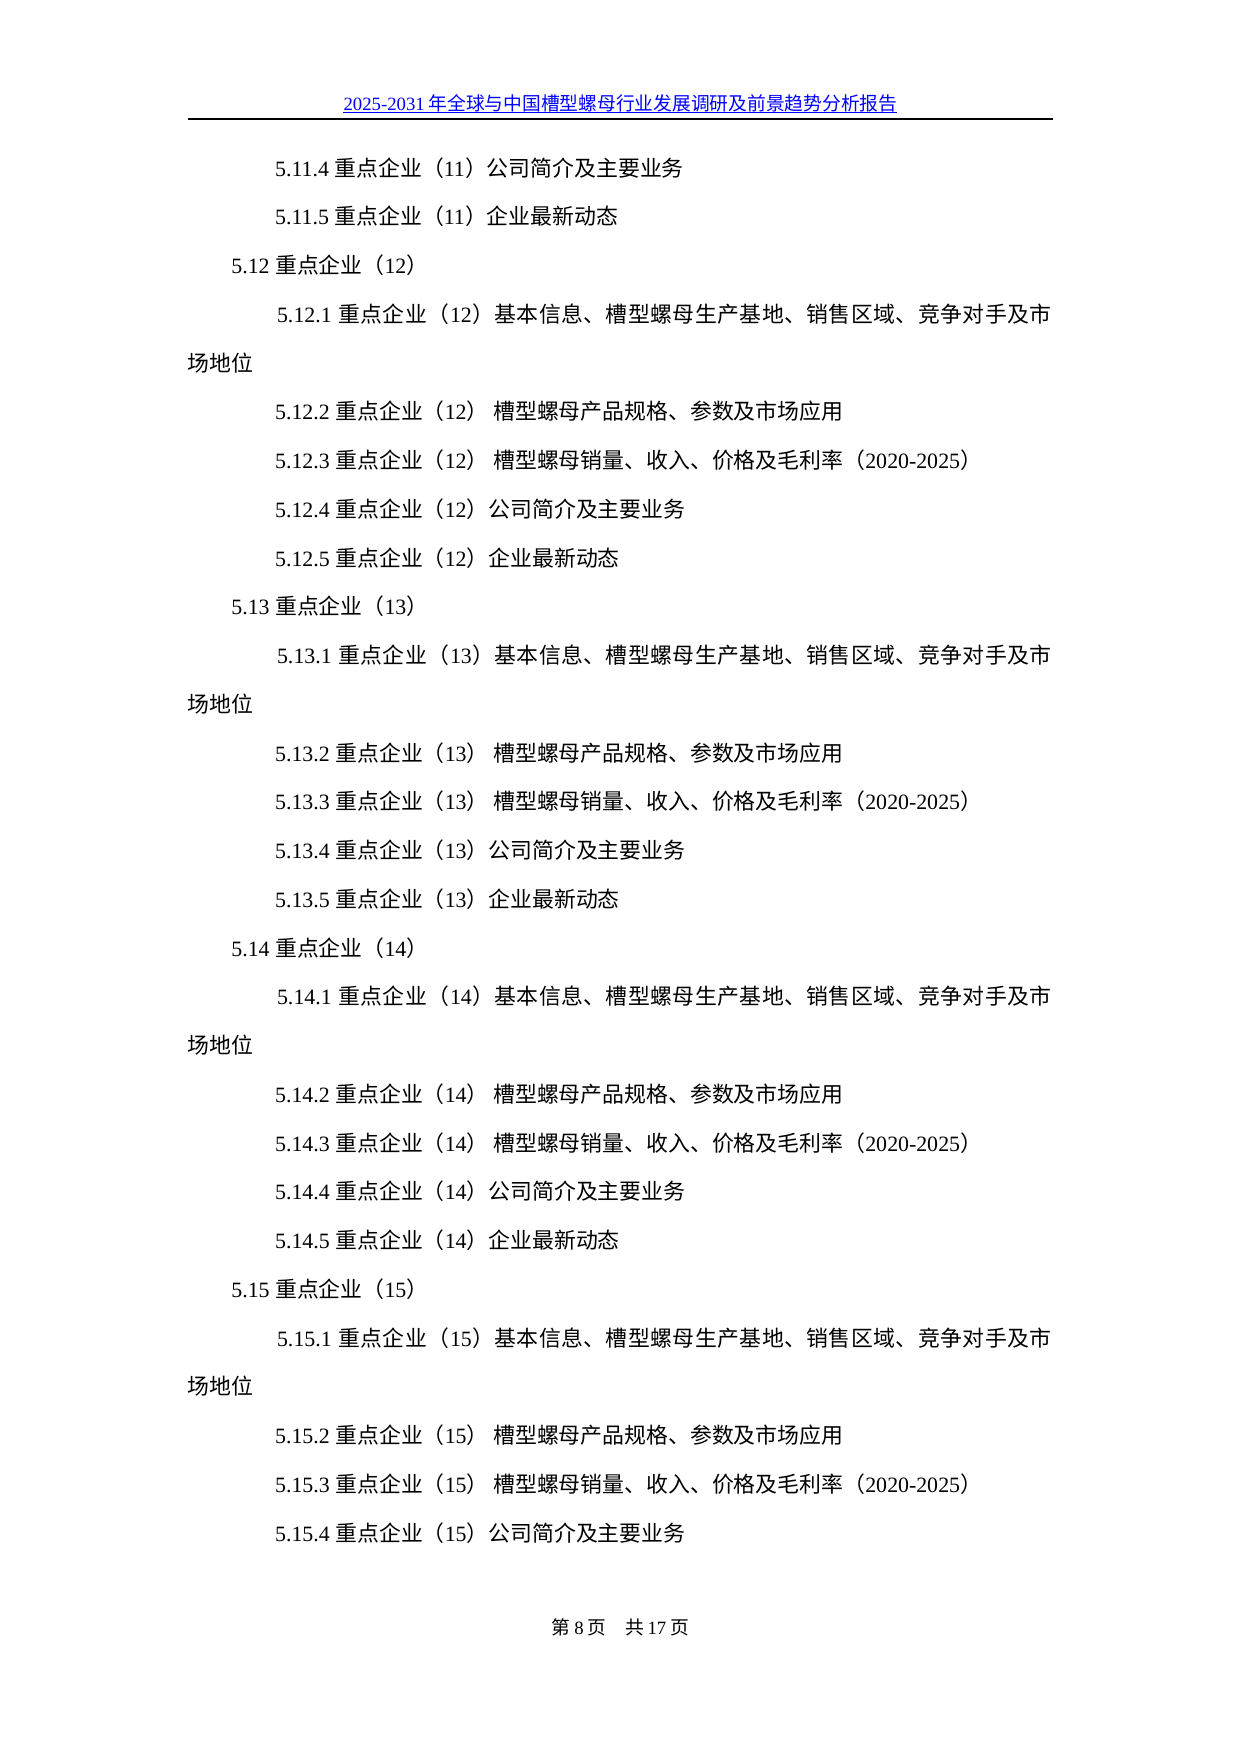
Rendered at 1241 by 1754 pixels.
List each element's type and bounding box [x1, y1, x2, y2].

text [187, 150, 1053, 1548]
